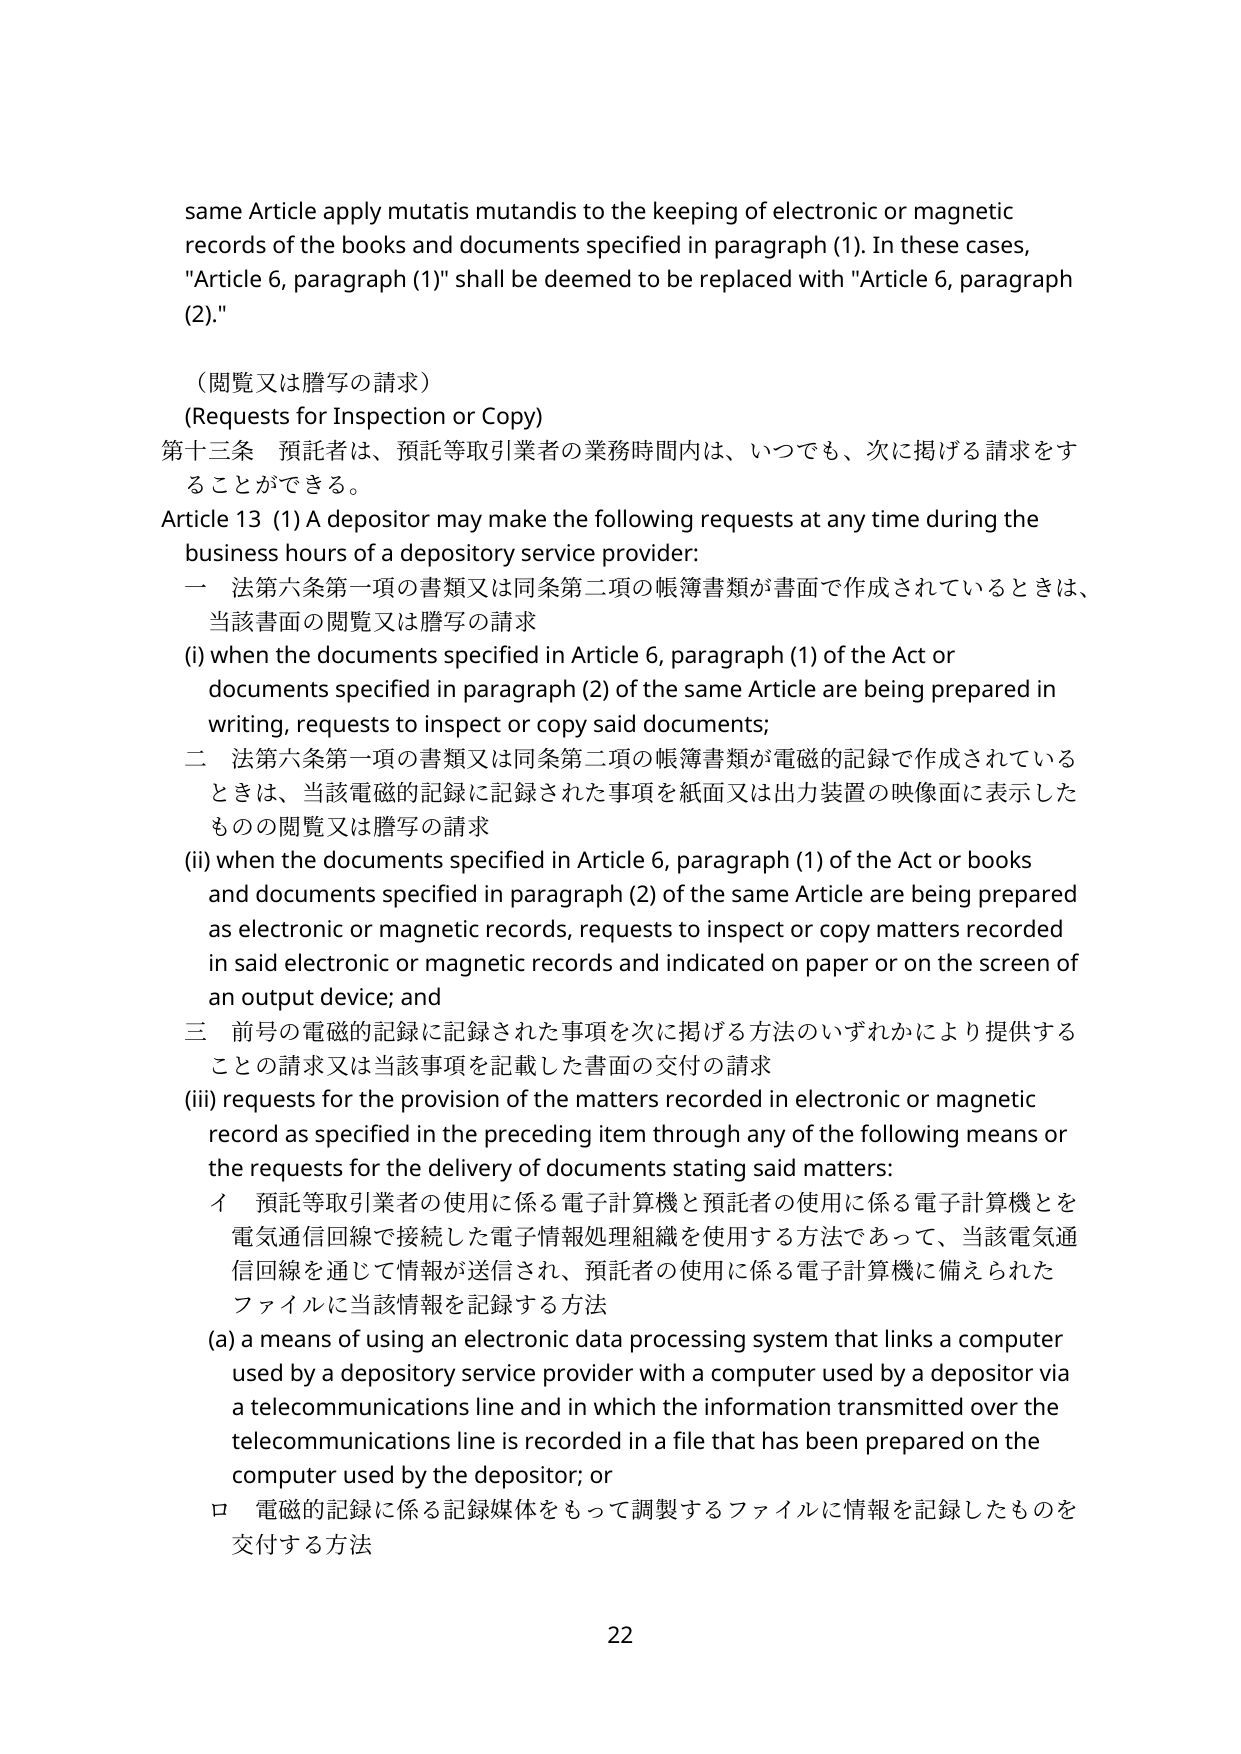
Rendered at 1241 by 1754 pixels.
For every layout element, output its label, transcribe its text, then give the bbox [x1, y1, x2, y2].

text ロ 電磁的記録に係る記録媒体をもって調製するファイルに情報を記録したものを交付する方法 [207, 1492, 1079, 1560]
text （閲覧又は謄写の請求） [184, 364, 1079, 399]
text (i) when the documents specified in Article 6, paragraph (1) of the Act or documents specified in paragraph (2) of the same Article are being prepared in writing, requests to inspect or copy said documents; [184, 638, 1079, 740]
text 一 法第六条第一項の書類又は同条第二項の帳簿書類が書面で作成されているときは、当該書面の閲覧又は謄写の請求 [184, 569, 1079, 638]
text (a) a means of using an electronic data processing system that links a computer used by a depository service provider with a computer used by a depositor via a telecommunications line and in which the information transmitted over the telecommunications line is recorded in a file that has been prepared on the computer used by the depositor; or [207, 1321, 1079, 1492]
text 二 法第六条第一項の書類又は同条第二項の帳簿書類が電磁的記録で作成されているときは、当該電磁的記録に記録された事項を紙面又は出力装置の映像面に表示したものの閲覧又は謄写の請求 [184, 740, 1079, 843]
text Article 13 (1) A depositor may make the following requests at any time during the business hours of a depository service provider: [161, 501, 1079, 569]
text (Requests for Inspection or Copy) [184, 399, 1079, 433]
text (iii) requests for the provision of the matters recorded in electronic or magnetic record as specified in the preceding item through any of the following means or the requests for the delivery of documents stating said matters: [184, 1082, 1079, 1184]
text イ 預託等取引業者の使用に係る電子計算機と預託者の使用に係る電子計算機とを電気通信回線で接続した電子情報処理組織を使用する方法であって、当該電気通信回線を通じて情報が送信され、預託者の使用に係る電子計算機に備えられたファイルに当該情報を記録する方法 [207, 1184, 1079, 1321]
text 第十三条 預託者は、預託等取引業者の業務時間内は、いつでも、次に掲げる請求をすることができる。 [161, 433, 1079, 501]
text (ii) when the documents specified in Article 6, paragraph (1) of the Act or books and documents specified in paragraph (2) of the same Article are being prepared as electronic or magnetic records, requests to inspect or copy matters recorded in said electronic or magnetic records and indicated on paper or on the screen of an output device; and [184, 843, 1079, 1014]
text 三 前号の電磁的記録に記録された事項を次に掲げる方法のいずれかにより提供することの請求又は当該事項を記載した書面の交付の請求 [184, 1014, 1079, 1082]
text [161, 194, 1079, 330]
